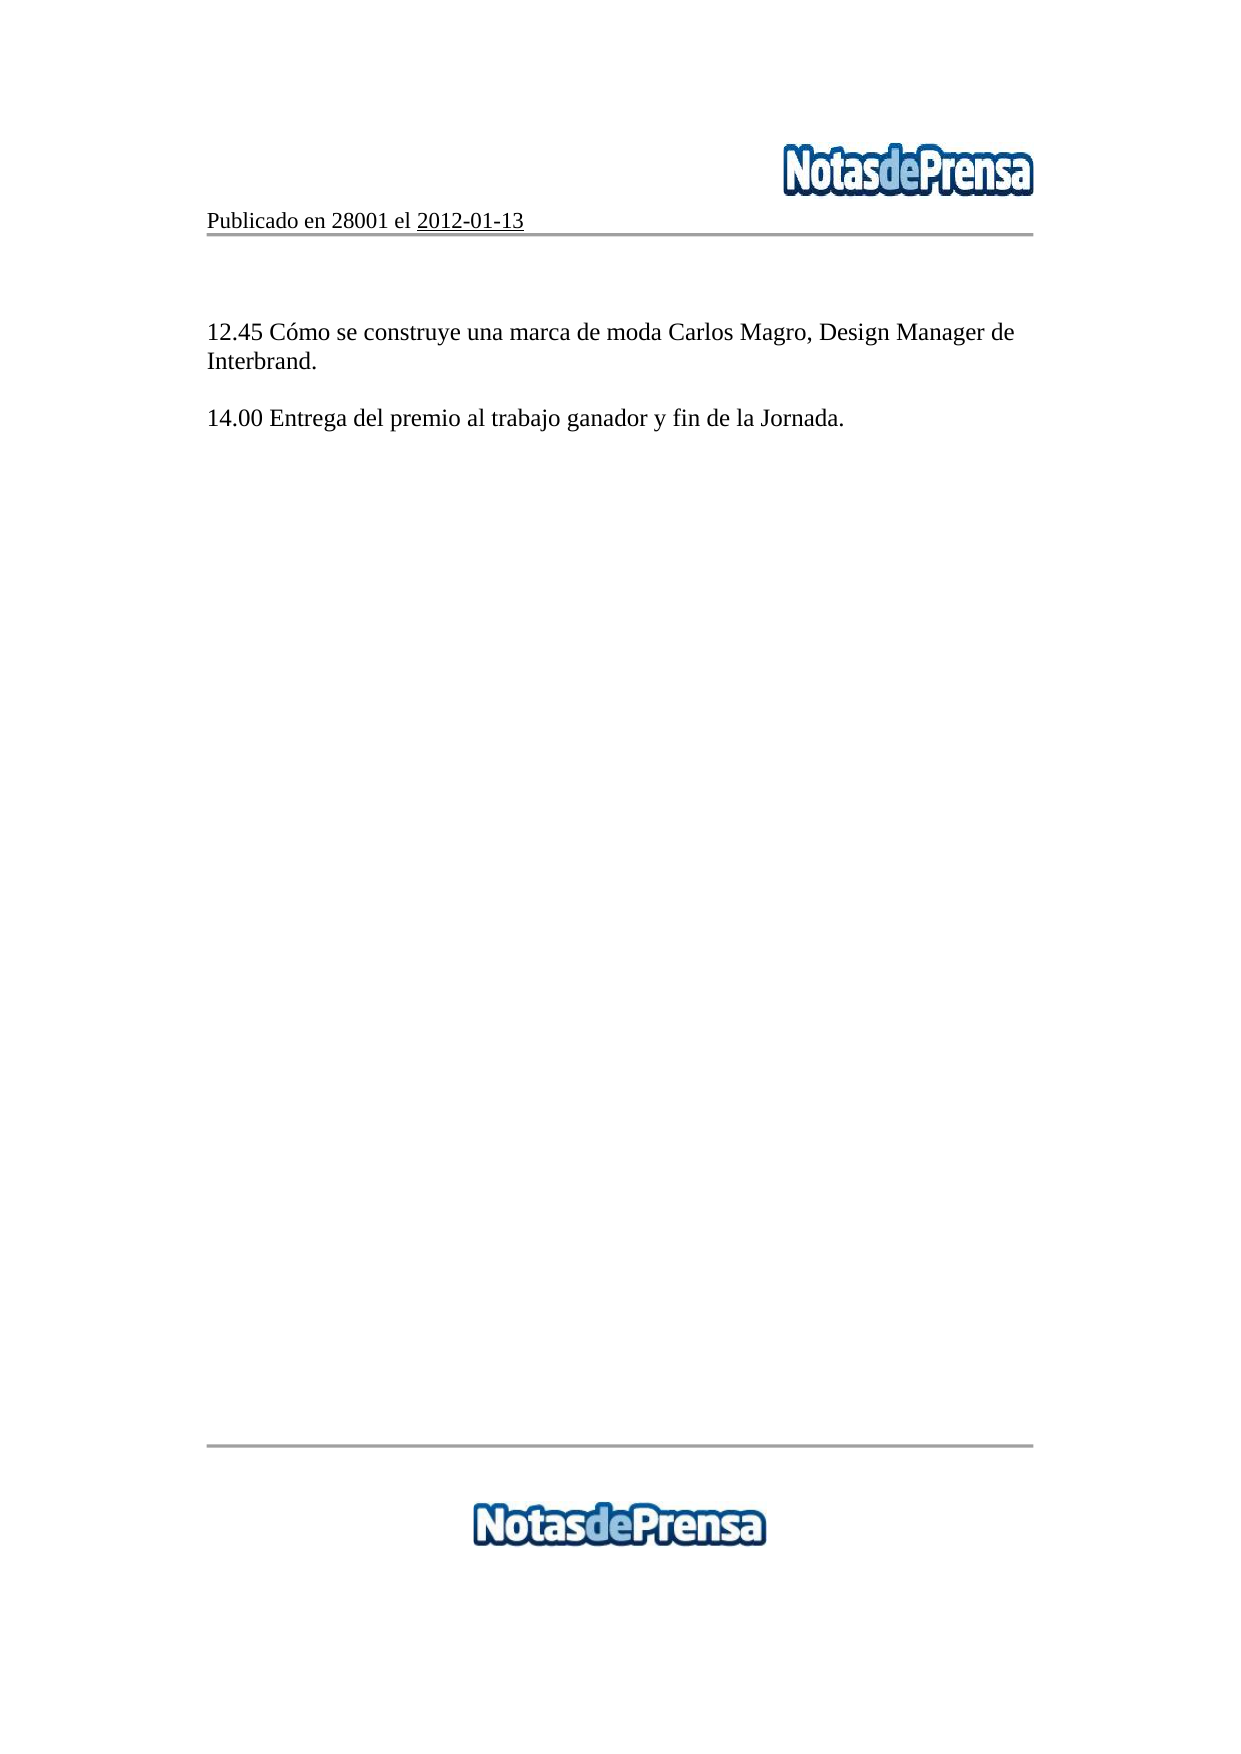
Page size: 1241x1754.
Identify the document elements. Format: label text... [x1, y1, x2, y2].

picture [783, 142, 1034, 199]
picture [473, 1501, 767, 1548]
